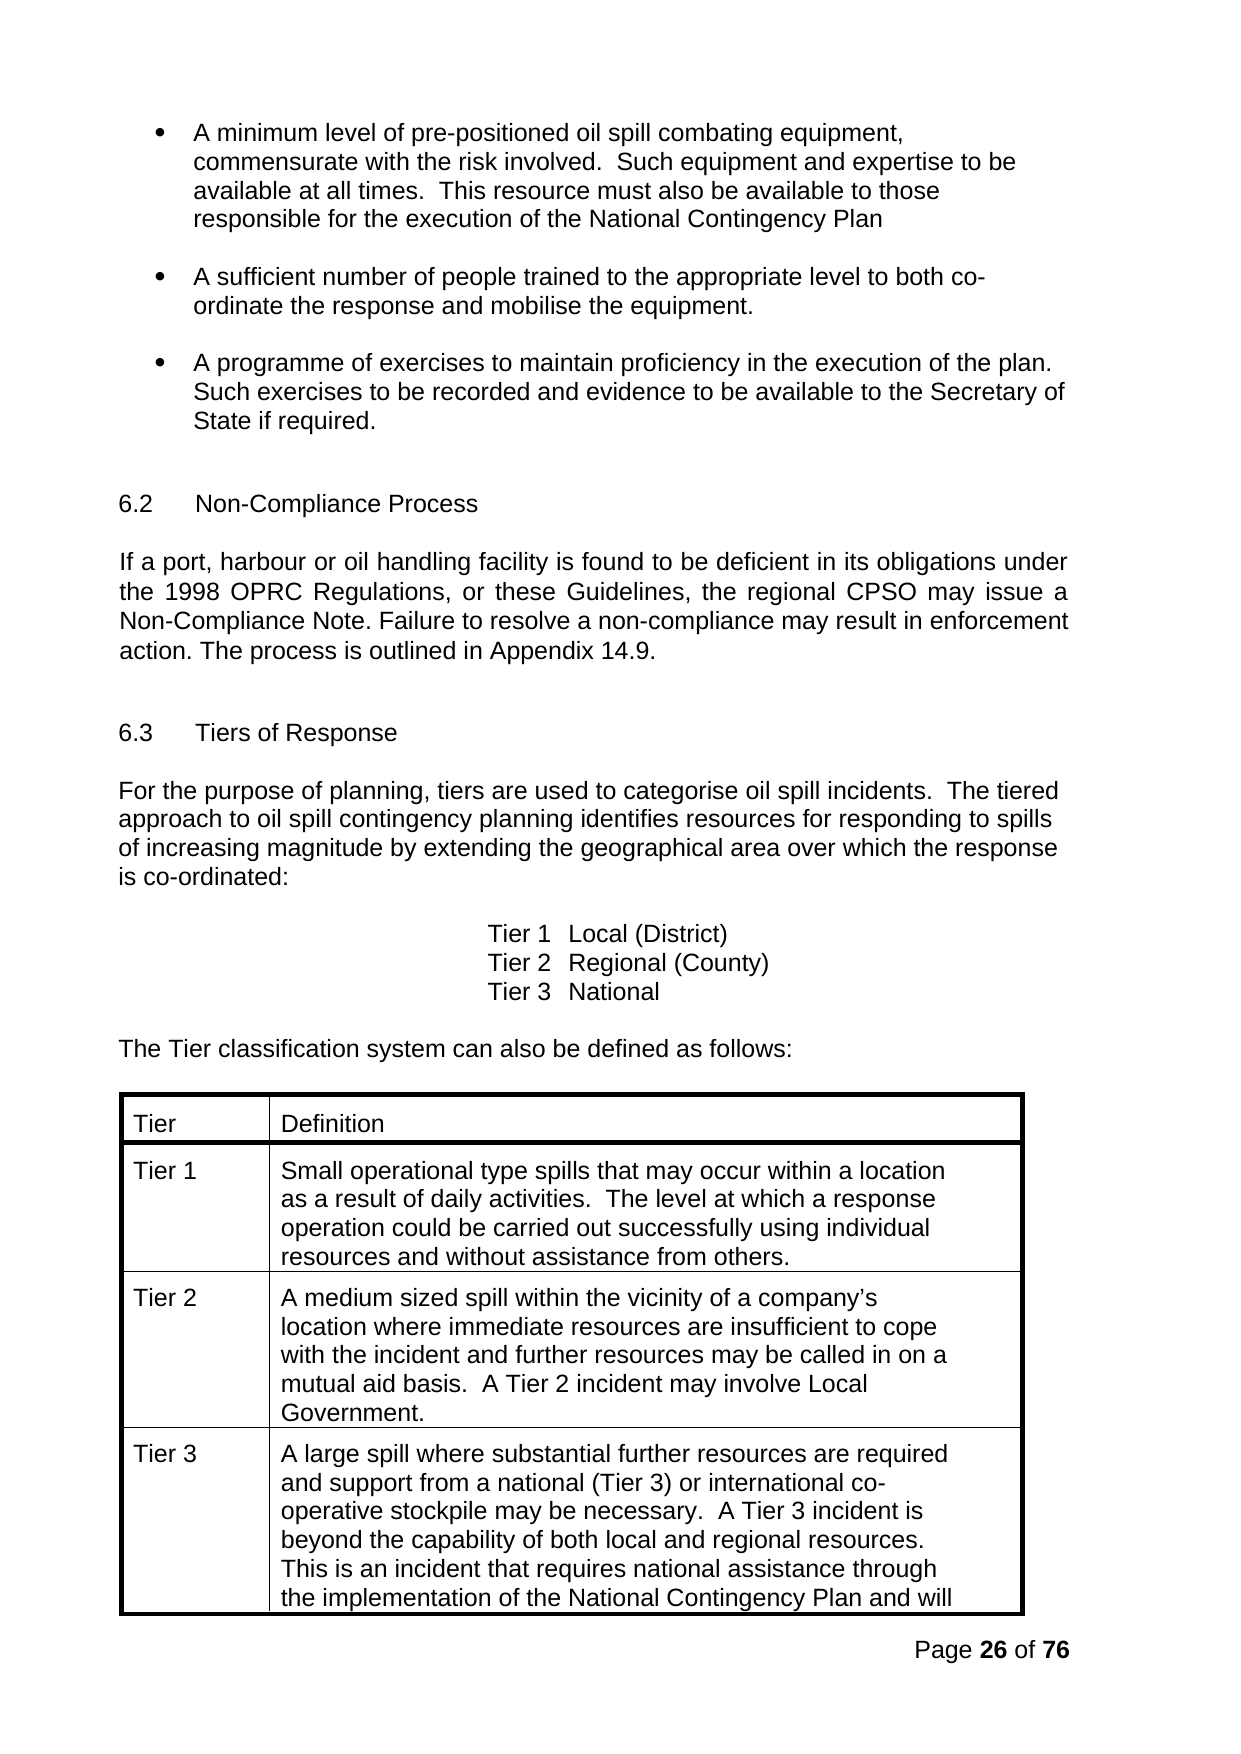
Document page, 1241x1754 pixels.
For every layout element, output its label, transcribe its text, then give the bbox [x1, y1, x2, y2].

text The Tier classification system can also be defined as follows: [118, 1034, 1070, 1063]
table_cell Small operational type spills that may occur within a location as a result of daily activities. The level at which a response operation could be carried out successfully using individual resources and without assistance from others. [270, 1145, 1020, 1271]
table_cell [270, 1428, 1020, 1611]
table_header Definition [270, 1097, 1020, 1140]
list A minimum level of pre-positioned oil spill combating equipment, commensurate with the risk involved. Such equipment and expertise to be available at all times. This resource must also be available to those responsible for the execution of the National Contingency Plan [156, 118, 1070, 233]
subtitle Tiers of Response [118, 718, 1069, 747]
table_cell Tier 1 [124, 1145, 269, 1271]
table_header Tier [124, 1097, 269, 1140]
text For the purpose of planning, tiers are used to categorise oil spill incidents. The tiered approach to oil spill contingency planning identifies resources for responding to spills of increasing magnitude by extending the geographical area over which the response is co-ordinated: [118, 776, 1070, 891]
table_cell Tier 3 [124, 1428, 269, 1611]
text Tier 3 National [118, 977, 1070, 1006]
text Tier 1 Local (District) [118, 919, 1070, 948]
table_cell A medium sized spill within the vicinity of a company’s location where immediate resources are insufficient to cope with the incident and further resources may be called in on a mutual aid basis. A Tier 2 incident may involve Local Government. [270, 1272, 1020, 1427]
list A sufficient number of people trained to the appropriate level to both co-ordinate the response and mobilise the equipment. [156, 262, 1070, 319]
text If a port, harbour or oil handling facility is found to be deficient in its obligations under the 1998 OPRC Regulations, or these Guidelines, the regional CPSO may issue a Non-Compliance Note. Failure to resolve a non-compliance may result in enforcement action. The process is outlined in Appendix 14.9. [118, 517, 1070, 664]
list A programme of exercises to maintain proficiency in the execution of the plan. Such exercises to be recorded and evidence to be available to the Secretary of State if required. [156, 348, 1070, 435]
subtitle Non-Compliance Process [118, 488, 1069, 517]
table_cell Tier 2 [124, 1272, 269, 1427]
text Tier 2 Regional (County) [118, 948, 1070, 977]
